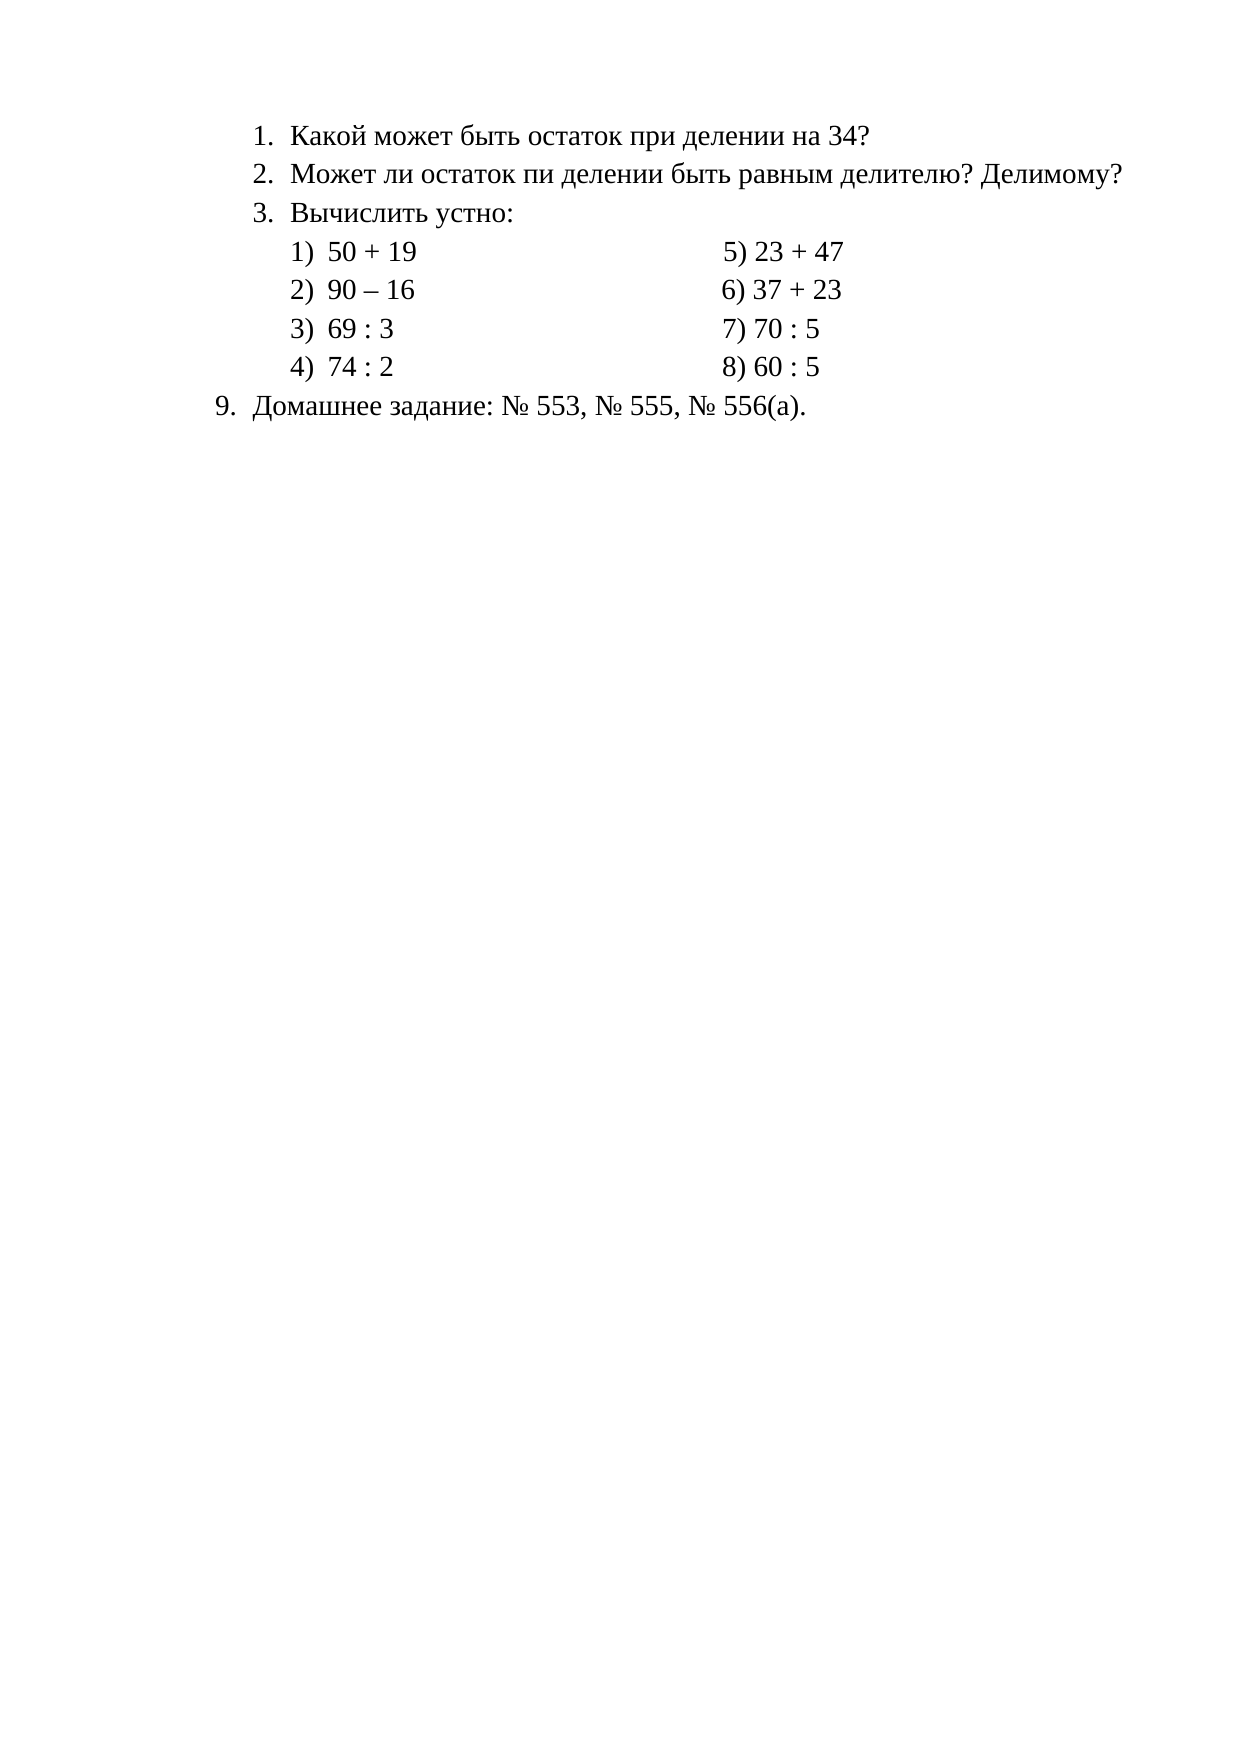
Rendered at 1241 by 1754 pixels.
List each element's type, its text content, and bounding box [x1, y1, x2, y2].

list 90 – 16 6) 37 + 23 [290, 272, 1152, 306]
list Домашнее задание: № 553, № 555, № 556(а). [215, 388, 1152, 421]
list Вычислить устно: [252, 195, 1152, 229]
list 69 : 3 7) 70 : 5 [290, 311, 1152, 344]
list 50 + 19 5) 23 + 47 [290, 234, 1152, 267]
list 74 : 2 8) 60 : 5 [290, 349, 1152, 383]
list Какой может быть остаток при делении на 34? [252, 118, 1152, 152]
list Может ли остаток пи делении быть равным делителю? Делимому? [252, 157, 1152, 190]
